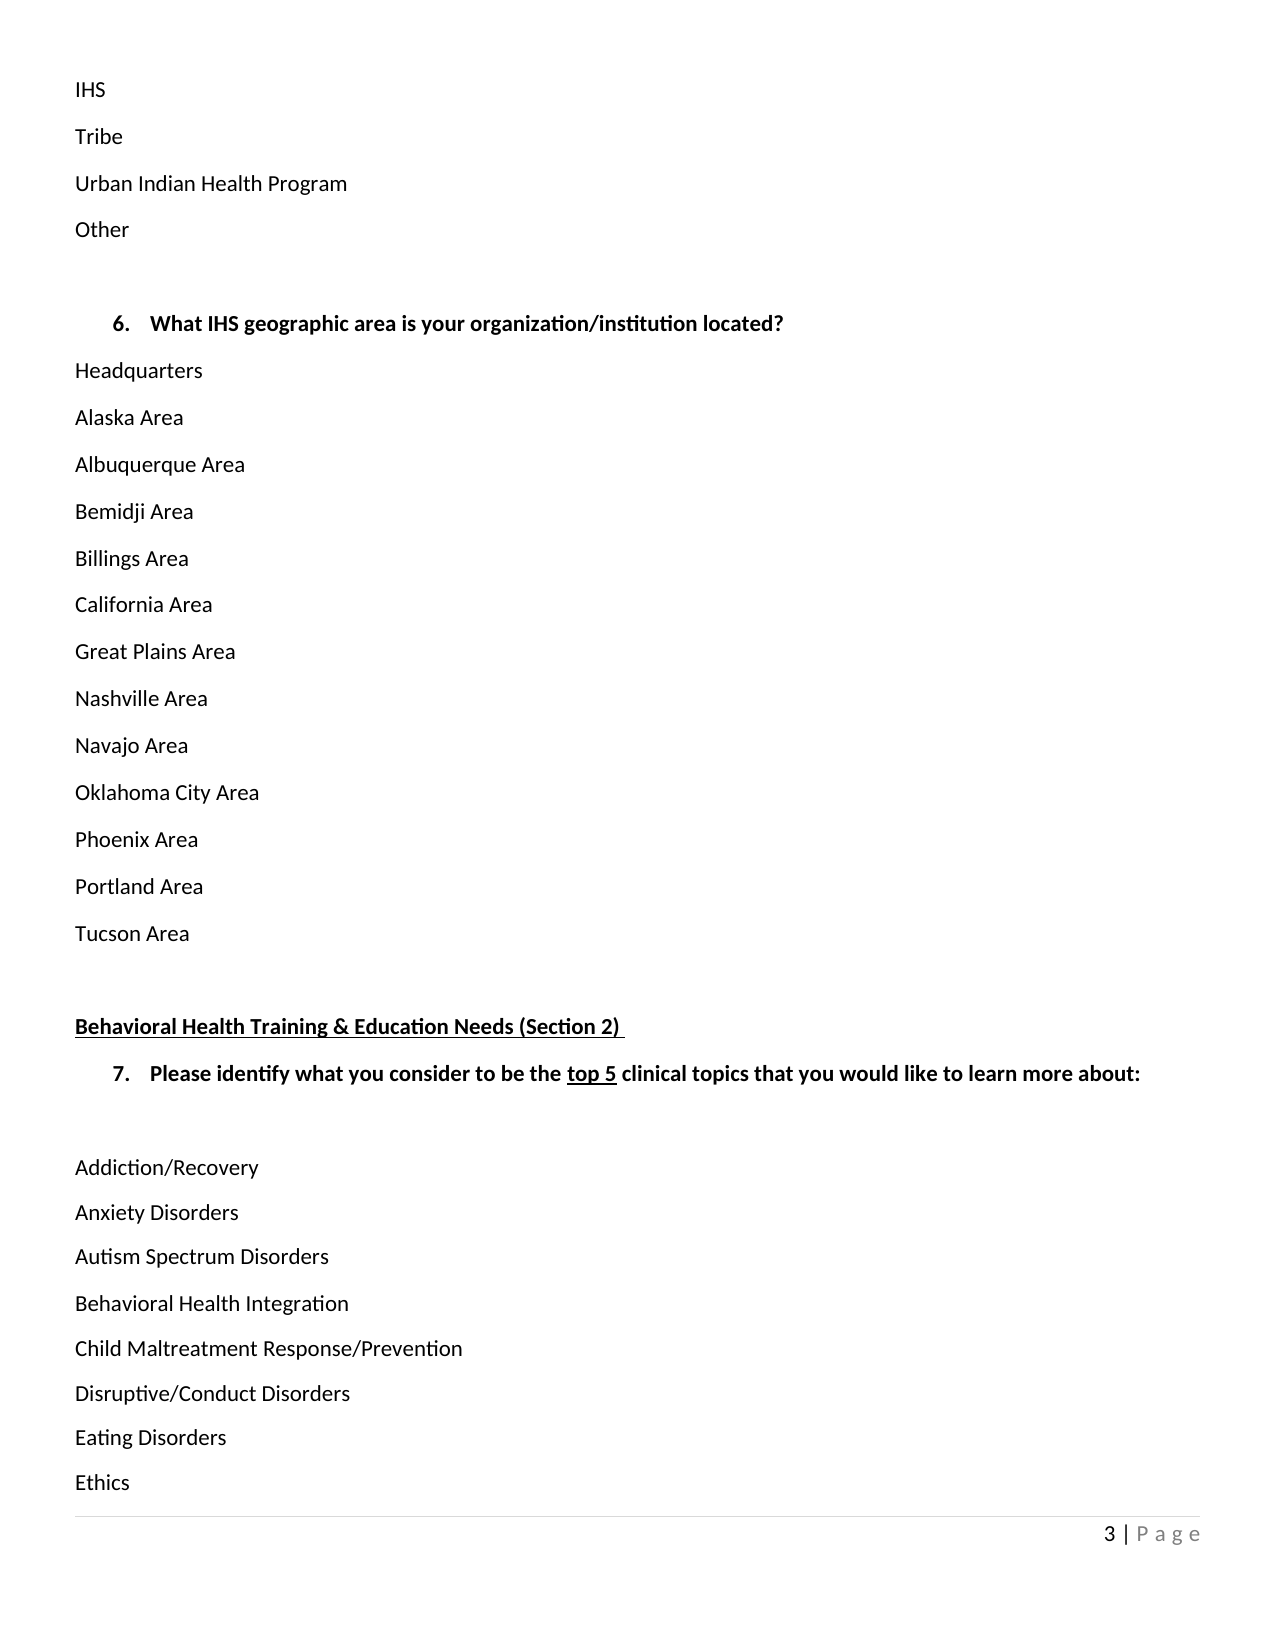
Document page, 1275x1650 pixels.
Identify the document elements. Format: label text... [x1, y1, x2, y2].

list What IHS geographic area is your organization/institution located? [112, 309, 1200, 337]
text Urban Indian Health Program [75, 169, 1200, 197]
text Alaska Area [75, 403, 1200, 431]
text Child Maltreatment Response/Prevention [75, 1334, 1200, 1362]
text Ethics [75, 1468, 1200, 1496]
text Navajo Area [75, 731, 1200, 759]
text Nashville Area [75, 684, 1200, 712]
text Disruptive/Conduct Disorders [75, 1379, 1200, 1407]
text Phoenix Area [75, 825, 1200, 853]
text Tucson Area [75, 919, 1200, 947]
text Tribe [75, 122, 1200, 150]
text California Area [75, 591, 1200, 619]
text Addiction/Recovery [75, 1153, 1200, 1181]
text Billings Area [75, 544, 1200, 572]
text Autism Spectrum Disorders [75, 1242, 1200, 1271]
text Oklahoma City Area [75, 778, 1200, 806]
text Other [75, 216, 1200, 244]
text Behavioral Health Training & Education Needs (Section 2) [75, 1012, 1200, 1041]
list Please identify what you consider to be the top 5 clinical topics that you would like to learn more about: [112, 1059, 1200, 1087]
text Behavioral Health Integration [75, 1289, 1200, 1317]
text Anxiety Disorders [75, 1198, 1200, 1226]
text IHS [75, 75, 1200, 103]
text Albuquerque Area [75, 450, 1200, 478]
text Eating Disorders [75, 1423, 1200, 1451]
text Great Plains Area [75, 637, 1200, 666]
text Portland Area [75, 872, 1200, 900]
text Headquarters [75, 356, 1200, 384]
text Bemidji Area [75, 497, 1200, 525]
